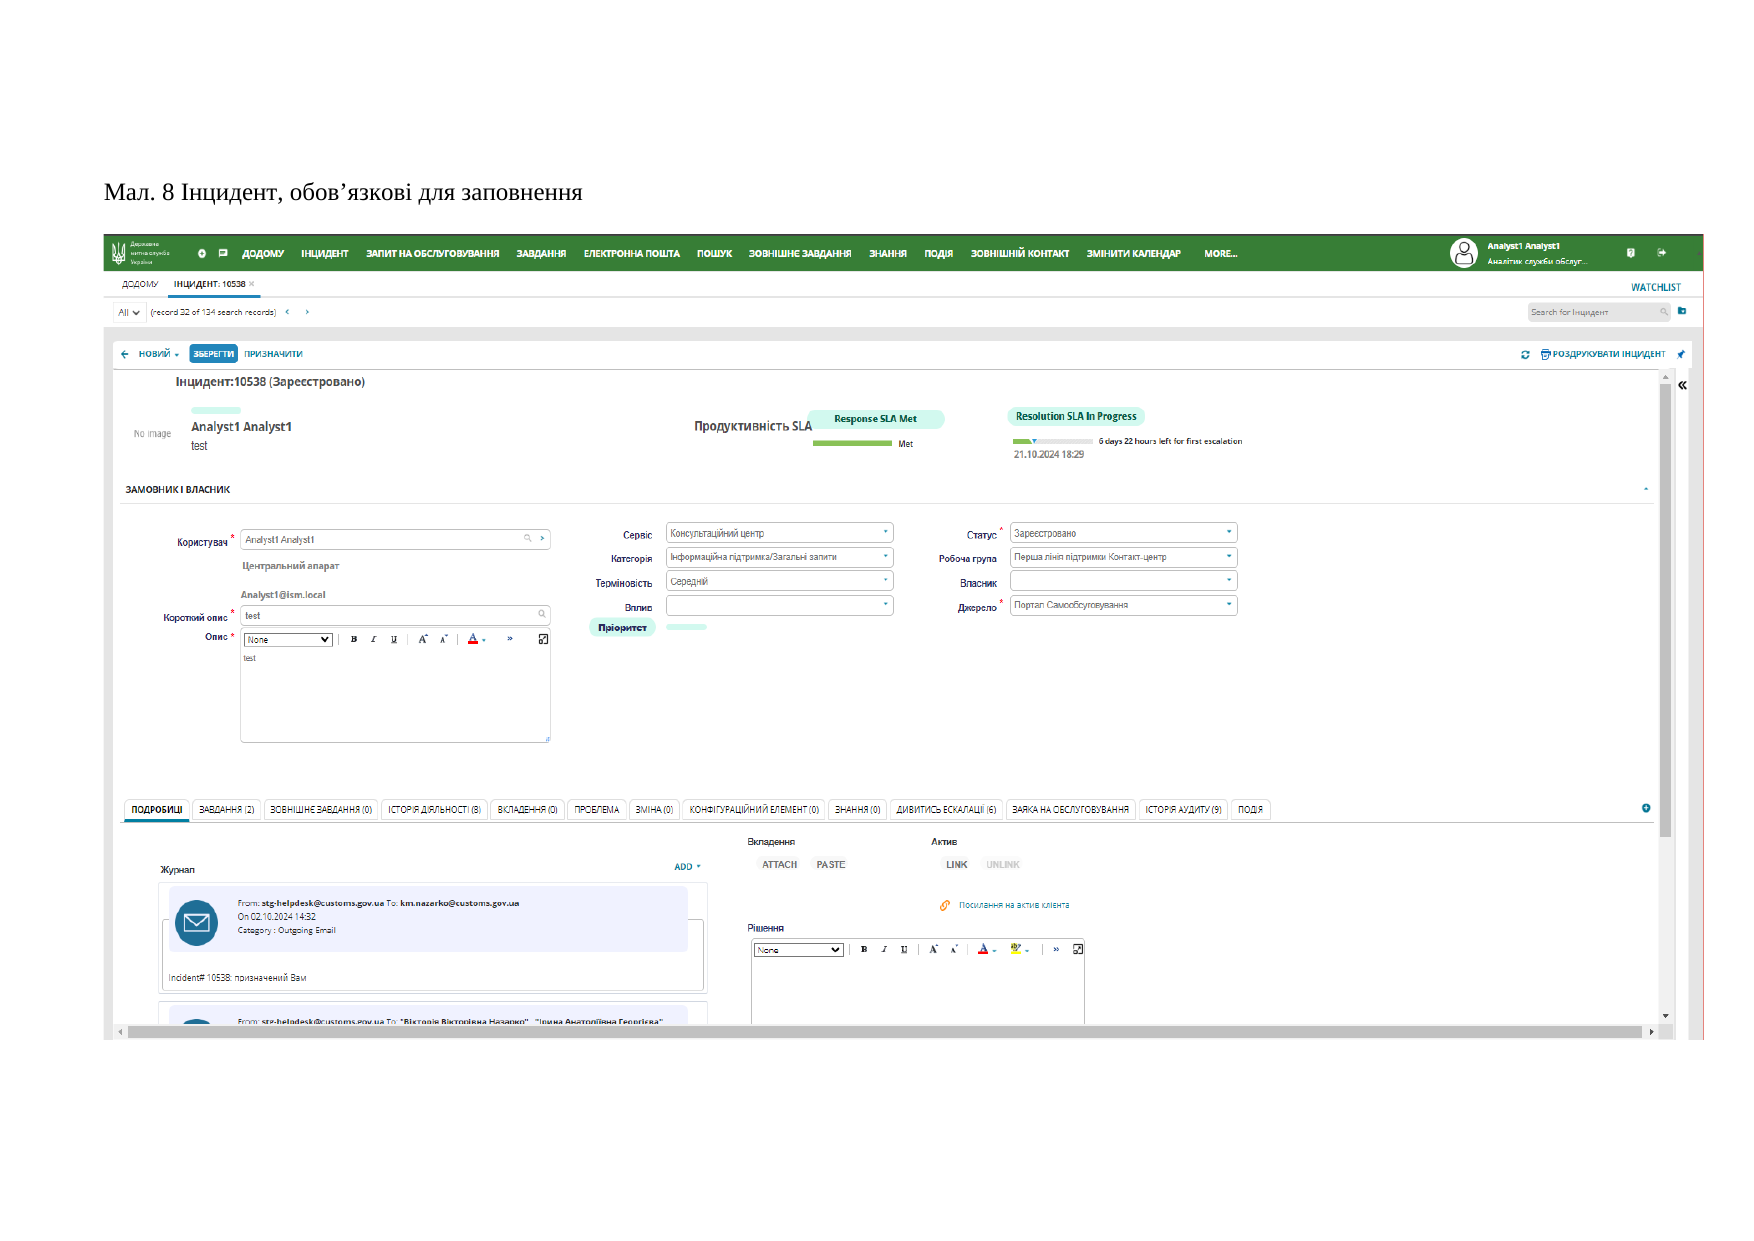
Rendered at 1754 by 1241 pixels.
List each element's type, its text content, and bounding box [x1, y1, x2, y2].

picture [103, 234, 1704, 1040]
